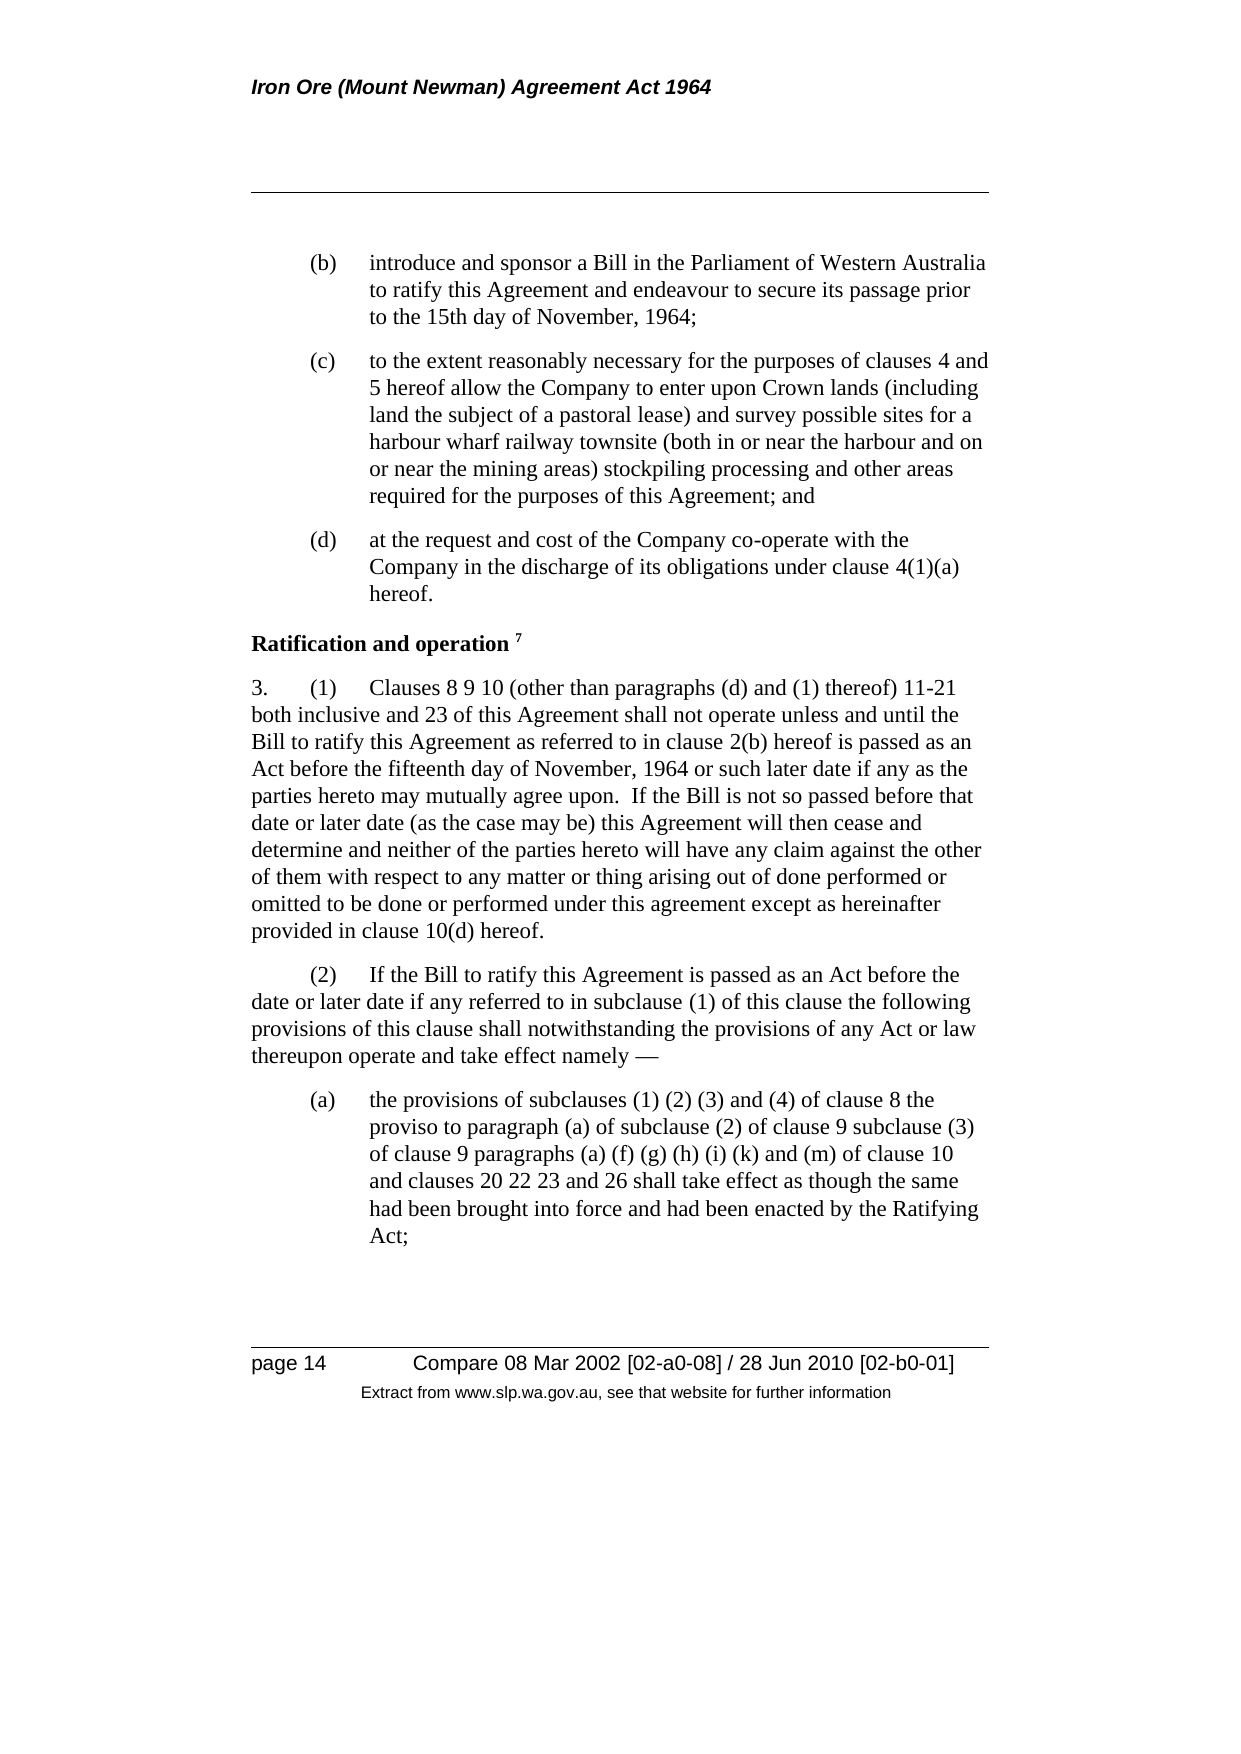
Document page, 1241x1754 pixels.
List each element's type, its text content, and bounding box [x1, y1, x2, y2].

text (2) If the Bill to ratify this Agreement is passed as an Act before the date or later date if any referred to in subclause (1) of this clause the following provisions of this clause shall notwithstanding the provisions of any Act or law thereupon operate and take effect namely — [251, 961, 989, 1069]
text (b) introduce and sponsor a Bill in the Parliament of Western Australia to ratify this Agreement and endeavour to secure its passage prior to the 15th day of November, 1964; [251, 248, 989, 329]
text (c) to the extent reasonably necessary for the purposes of clauses 4 and 5 hereof allow the Company to enter upon Crown lands (including land the subject of a pastoral lease) and survey possible sites for a harbour wharf railway townsite (both in or near the harbour and on or near the mining areas) stockpiling processing and other areas required for the purposes of this Agreement; and [251, 346, 989, 508]
text Ratification and operation 7 [251, 629, 989, 656]
text 3. (1) Clauses 8 9 10 (other than paragraphs (d) and (1) thereof) 11-21 both inclusive and 23 of this Agreement shall not operate unless and until the Bill to ratify this Agreement as referred to in clause 2(b) hereof is passed as an Act before the fifteenth day of November, 1964 or such later date if any as the parties hereto may mutually agree upon. If the Bill is not so passed before that date or later date (as the case may be) this Agreement will then cease and determine and neither of the parties hereto will have any claim against the other of them with respect to any matter or thing arising out of done performed or omitted to be done or performed under this agreement except as hereinafter provided in clause 10(d) hereof. [251, 673, 989, 944]
text (a) the provisions of subclauses (1) (2) (3) and (4) of clause 8 the proviso to paragraph (a) of subclause (2) of clause 9 subclause (3) of clause 9 paragraphs (a) (f) (g) (h) (i) (k) and (m) of clause 10 and clauses 20 22 23 and 26 shall take effect as though the same had been brought into force and had been enacted by the Ratifying Act; [251, 1086, 989, 1248]
text (d) at the request and cost of the Company co-operate with the Company in the discharge of its obligations under clause 4(1)(a) hereof. [251, 525, 989, 606]
